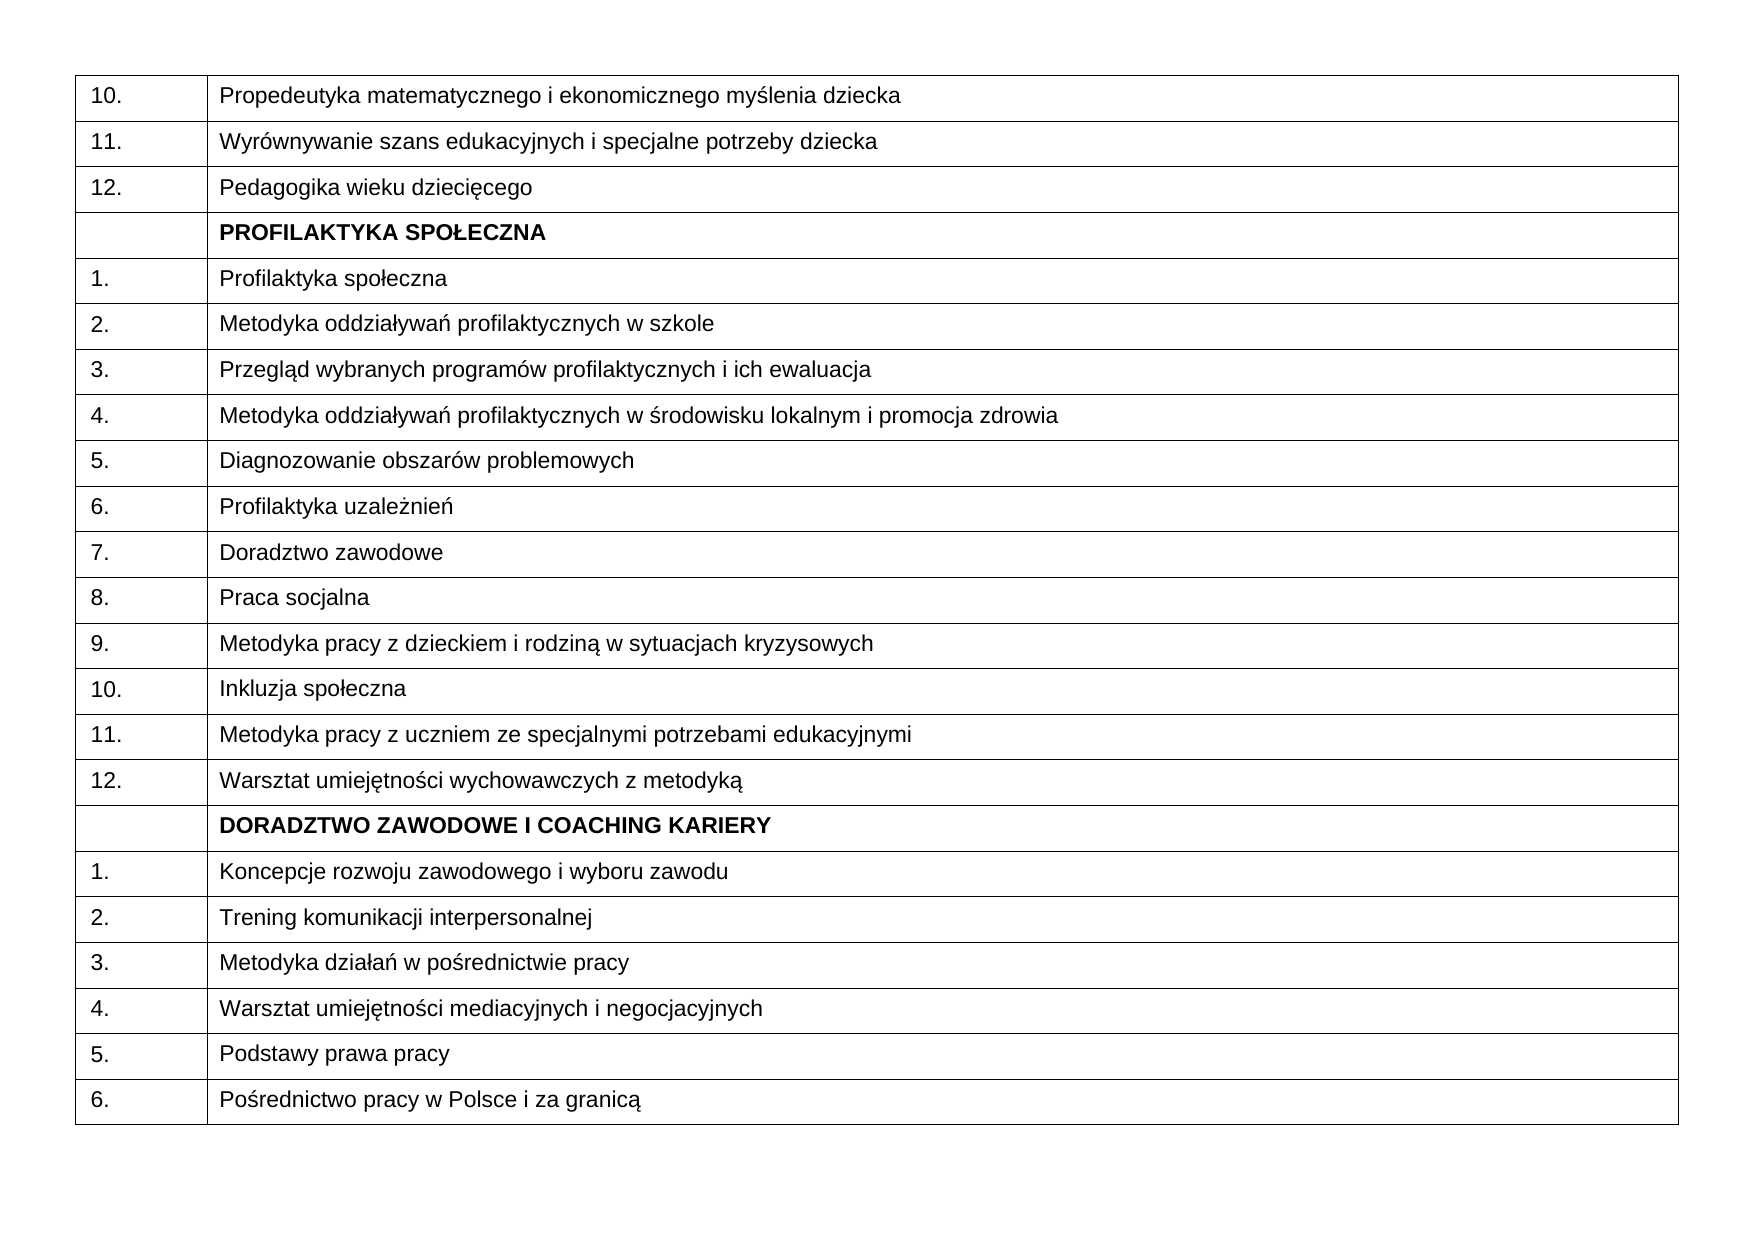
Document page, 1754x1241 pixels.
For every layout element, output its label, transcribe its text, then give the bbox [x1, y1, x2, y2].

table_cell [76, 1034, 207, 1079]
table_cell Diagnozowanie obszarów problemowych [208, 441, 1678, 486]
table_cell Trening komunikacji interpersonalnej [208, 897, 1678, 942]
table_cell Profilaktyka społeczna [208, 259, 1678, 303]
table_cell 10. [76, 669, 207, 714]
table_cell [76, 989, 207, 1033]
table_cell Inkluzja społeczna [208, 669, 1678, 714]
table_cell [76, 1080, 207, 1124]
table_cell 9. [76, 624, 207, 668]
table_cell Wyrównywanie szans edukacyjnych i specjalne potrzeby dziecka [208, 122, 1678, 166]
table_cell 6. [76, 487, 207, 531]
table_cell Metodyka pracy z dzieckiem i rodziną w sytuacjach kryzysowych [208, 624, 1678, 668]
table_cell Propedeutyka matematycznego i ekonomicznego myślenia dziecka [208, 76, 1678, 121]
table_cell 1. [76, 259, 207, 303]
table_cell [76, 76, 207, 121]
table_cell 3. [76, 350, 207, 394]
table_cell 12. [76, 760, 207, 805]
table_cell 7. [76, 532, 207, 577]
table_cell DORADZTWO ZAWODOWE I COACHING KARIERY [208, 806, 1678, 851]
table_cell Warsztat umiejętności wychowawczych z metodyką [208, 760, 1678, 805]
table_cell PROFILAKTYKA SPOŁECZNA [208, 213, 1678, 257]
table_cell Metodyka pracy z uczniem ze specjalnymi potrzebami edukacyjnymi [208, 715, 1678, 759]
table_cell 8. [76, 578, 207, 622]
table_cell Profilaktyka uzależnień [208, 487, 1678, 531]
table_cell [76, 806, 207, 851]
table_cell Metodyka oddziaływań profilaktycznych w środowisku lokalnym i promocja zdrowia [208, 395, 1678, 440]
table_cell [76, 852, 207, 896]
table_cell Doradztwo zawodowe [208, 532, 1678, 577]
table_cell [76, 897, 207, 942]
table_cell Pedagogika wieku dziecięcego [208, 167, 1678, 212]
table_cell Metodyka działań w pośrednictwie pracy [208, 943, 1678, 987]
table_cell Praca socjalna [208, 578, 1678, 622]
table_cell Pośrednictwo pracy w Polsce i za granicą [208, 1080, 1678, 1124]
table_cell [76, 943, 207, 987]
table_cell Koncepcje rozwoju zawodowego i wyboru zawodu [208, 852, 1678, 896]
table_cell Metodyka oddziaływań profilaktycznych w szkole [208, 304, 1678, 349]
table_cell Warsztat umiejętności mediacyjnych i negocjacyjnych [208, 989, 1678, 1033]
table_cell [76, 167, 207, 212]
table_cell 4. [76, 395, 207, 440]
table_cell Podstawy prawa pracy [208, 1034, 1678, 1079]
table_cell 5. [76, 441, 207, 486]
table_cell [76, 213, 207, 257]
table_cell Przegląd wybranych programów profilaktycznych i ich ewaluacja [208, 350, 1678, 394]
table_cell 11. [76, 715, 207, 759]
table_cell [76, 122, 207, 166]
table_cell 2. [76, 304, 207, 349]
